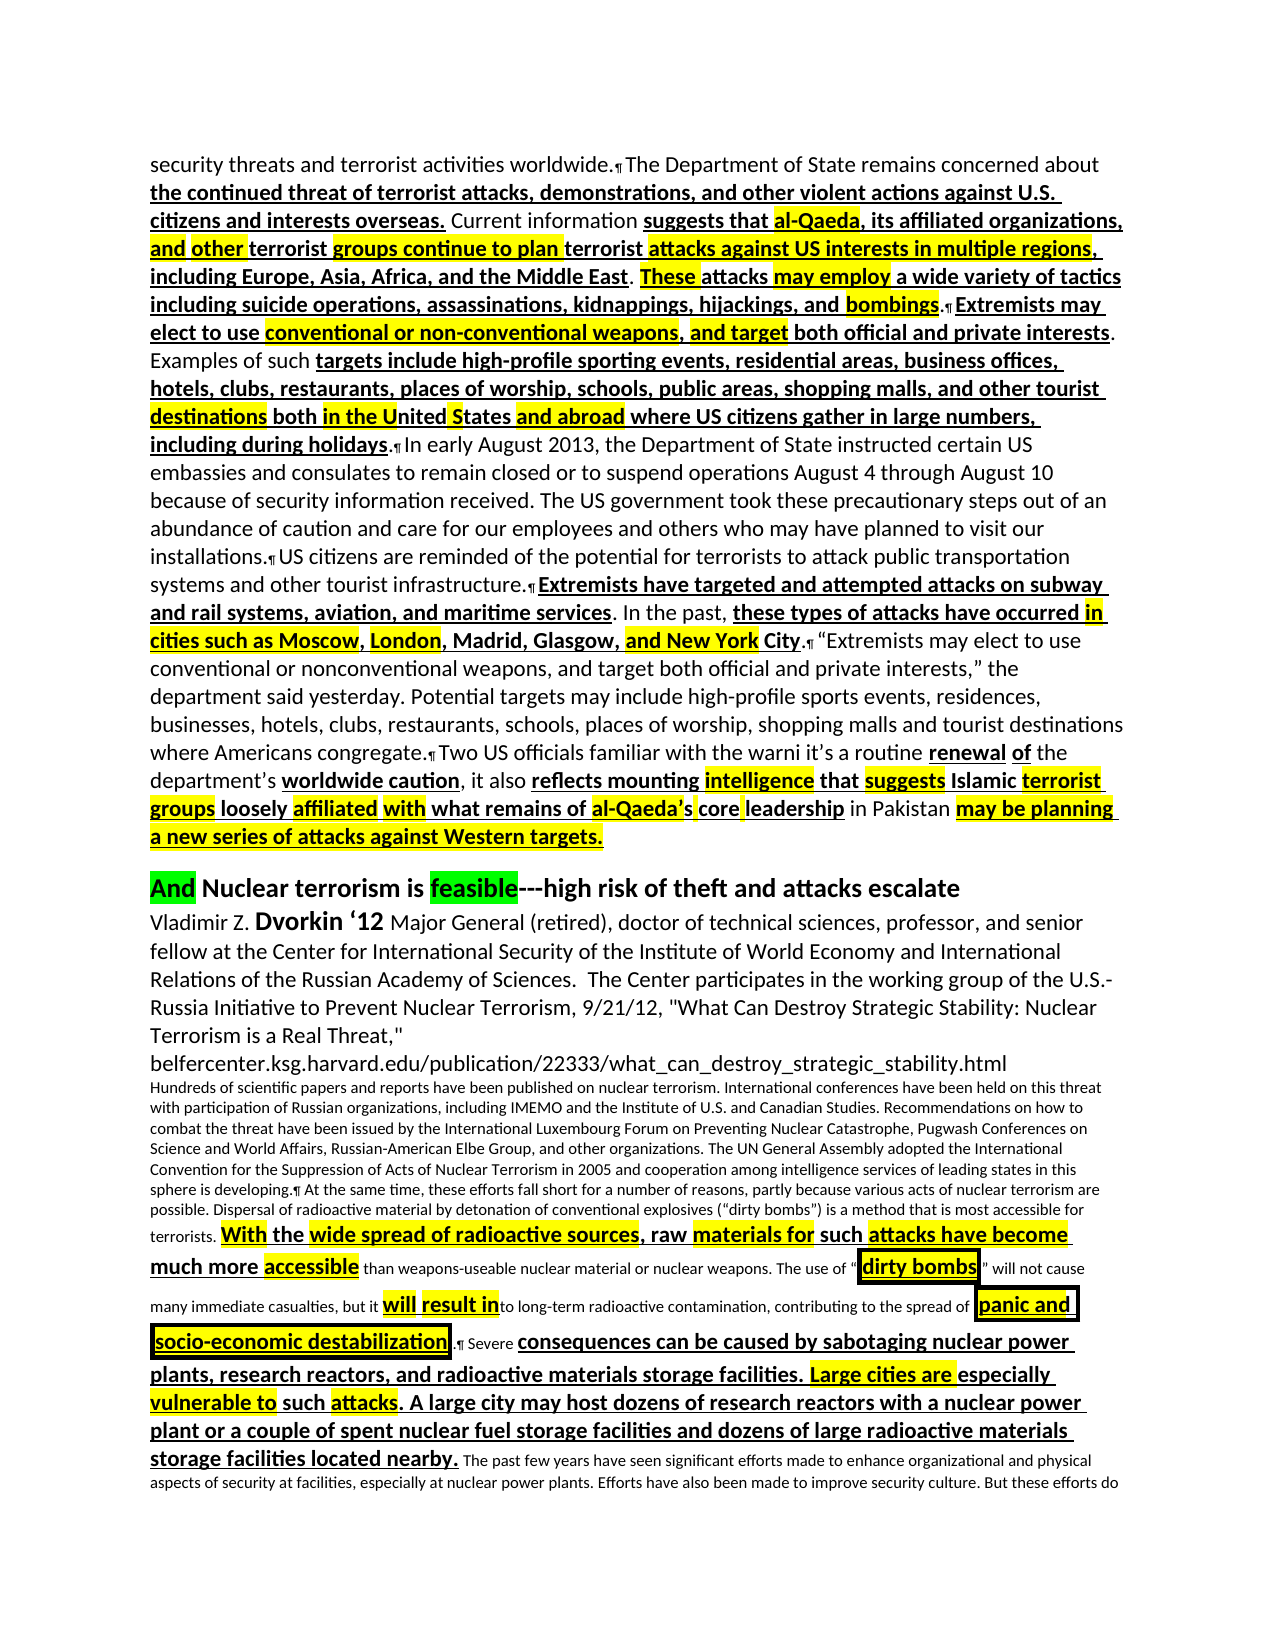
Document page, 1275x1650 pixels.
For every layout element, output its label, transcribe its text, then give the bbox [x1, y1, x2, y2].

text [150, 1077, 1125, 1492]
text Vladimir Z. Dvorkin ‘12 Major General (retired), doctor of technical sciences, professor, and senior fellow at the Center for International Security of the Institute of World Economy and International Relations of the Russian Academy of Sciences. The Center participates in the working group of the U.S.-Russia Initiative to Prevent Nuclear Terrorism, 9/21/12, "What Can Destroy Strategic Stability: Nuclear Terrorism is a Real Threat," belfercenter.ksg.harvard.edu/publication/22333/what_can_destroy_strategic_stability.html [150, 904, 1125, 1077]
subtitle And Nuclear terrorism is feasible---high risk of theft and attacks escalate [518, 871, 1125, 904]
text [150, 150, 1125, 851]
subtitle And Nuclear terrorism is feasible---high risk of theft and attacks escalate [196, 871, 430, 904]
